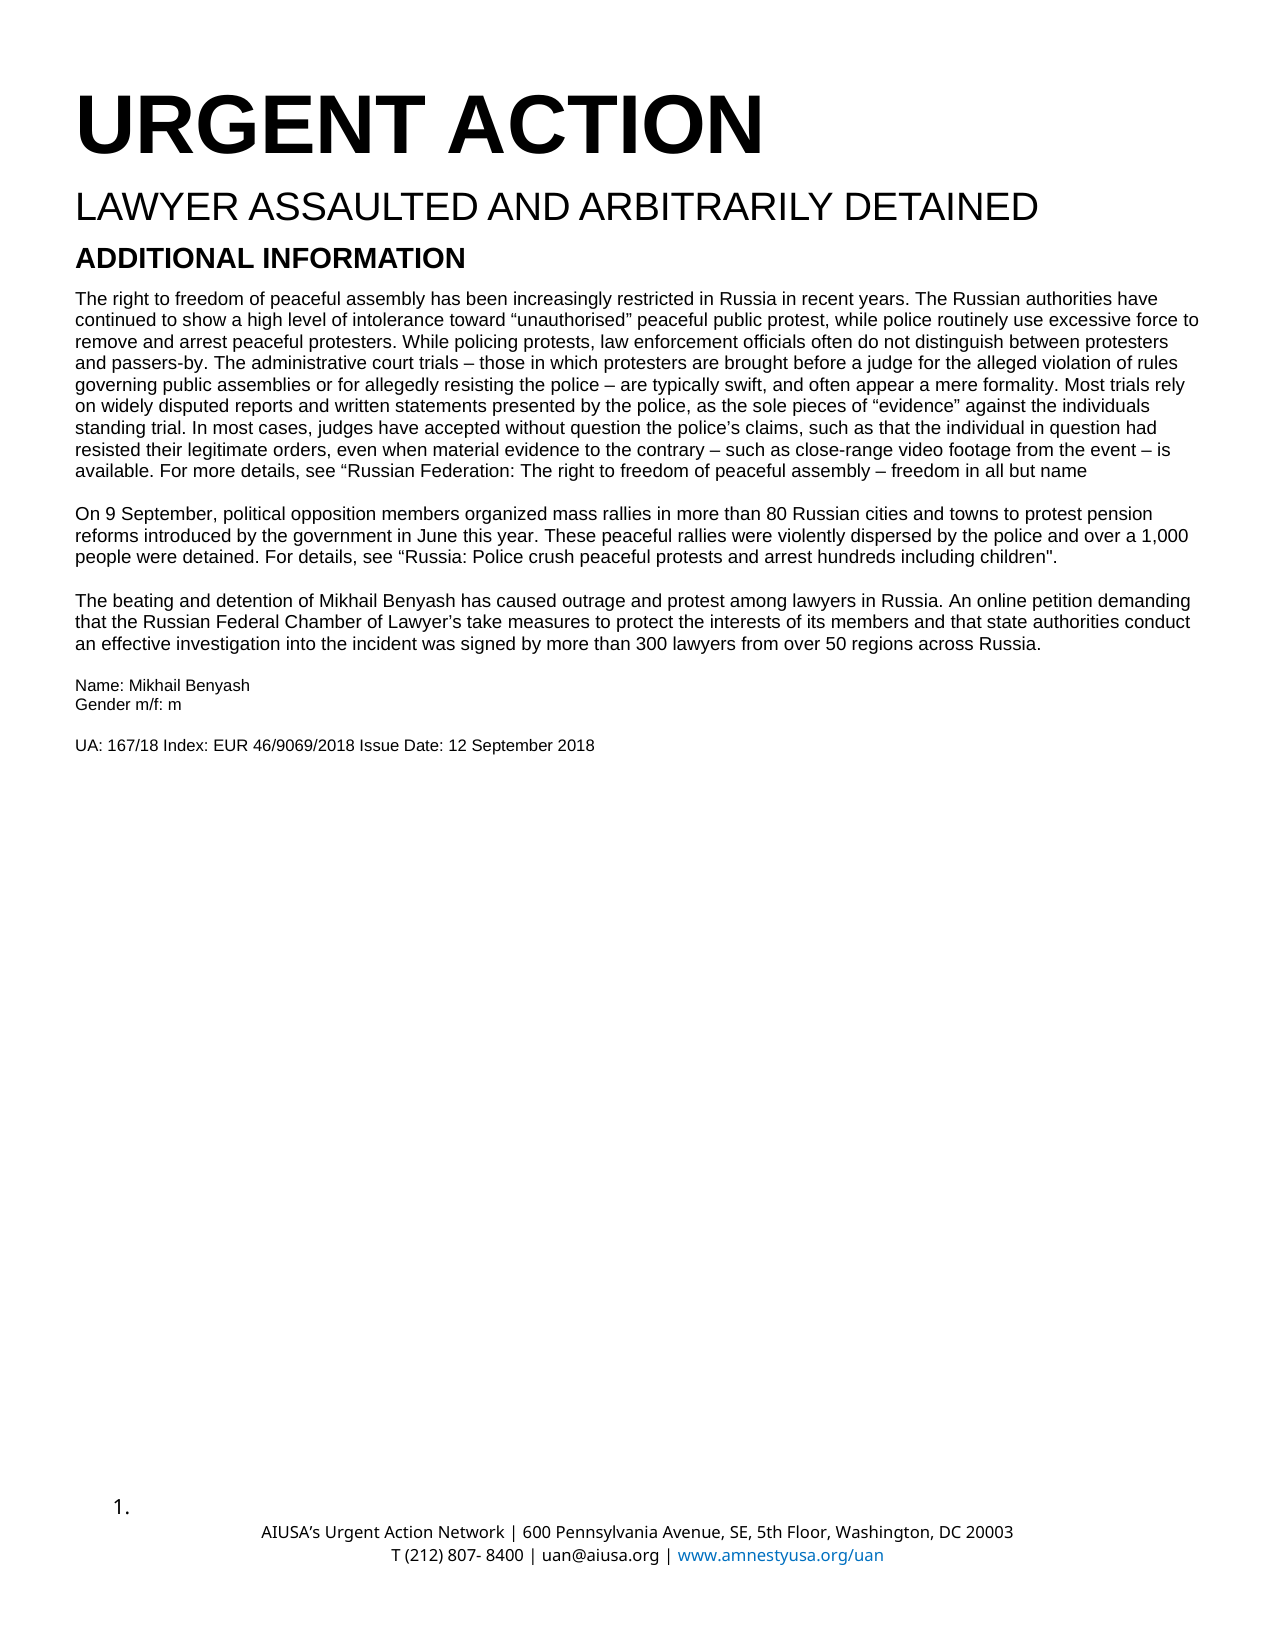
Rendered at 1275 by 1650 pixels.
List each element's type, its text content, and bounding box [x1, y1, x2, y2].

text Name: Mikhail Benyash [75, 676, 1200, 695]
text Gender m/f: m [75, 695, 1200, 714]
text UA: 167/18 Index: EUR 46/9069/2018 Issue Date: 12 September 2018 [75, 736, 1200, 755]
text The beating and detention of Mikhail Benyash has caused outrage and protest among lawyers in Russia. An online petition demanding that the Russian Federal Chamber of Lawyer’s take measures to protect the interests of its members and that state authorities conduct an effective investigation into the incident was signed by more than 300 lawyers from over 50 regions across Russia. [75, 589, 1200, 654]
text lawyer assaulted and arbitrarily detained [75, 183, 1200, 229]
subtitle URGENT ACTION [75, 75, 1200, 171]
text The right to freedom of peaceful assembly has been increasingly restricted in Russia in recent years. The Russian authorities have continued to show a high level of intolerance toward “unauthorised” peaceful public protest, while police routinely use excessive force to remove and arrest peaceful protesters. While policing protests, law enforcement officials often do not distinguish between protesters and passers-by. The administrative court trials – those in which protesters are brought before a judge for the alleged violation of rules governing public assemblies or for allegedly resisting the police – are typically swift, and often appear a mere formality. Most trials rely on widely disputed reports and written statements presented by the police, as the sole pieces of “evidence” against the individuals standing trial. In most cases, judges have accepted without question the police’s claims, such as that the individual in question had resisted their legitimate orders, even when material evidence to the contrary – such as close-range video footage from the event – is available. For more details, see “Russian Federation: The right to freedom of peaceful assembly – freedom in all but name [75, 287, 1200, 482]
subtitle ADditional Information [75, 241, 1200, 275]
text On 9 September, political opposition members organized mass rallies in more than 80 Russian cities and towns to protest pension reforms introduced by the government in June this year. These peaceful rallies were violently dispersed by the police and over a 1,000 people were detained. For details, see “Russia: Police crush peaceful protests and arrest hundreds including children". [75, 503, 1200, 568]
